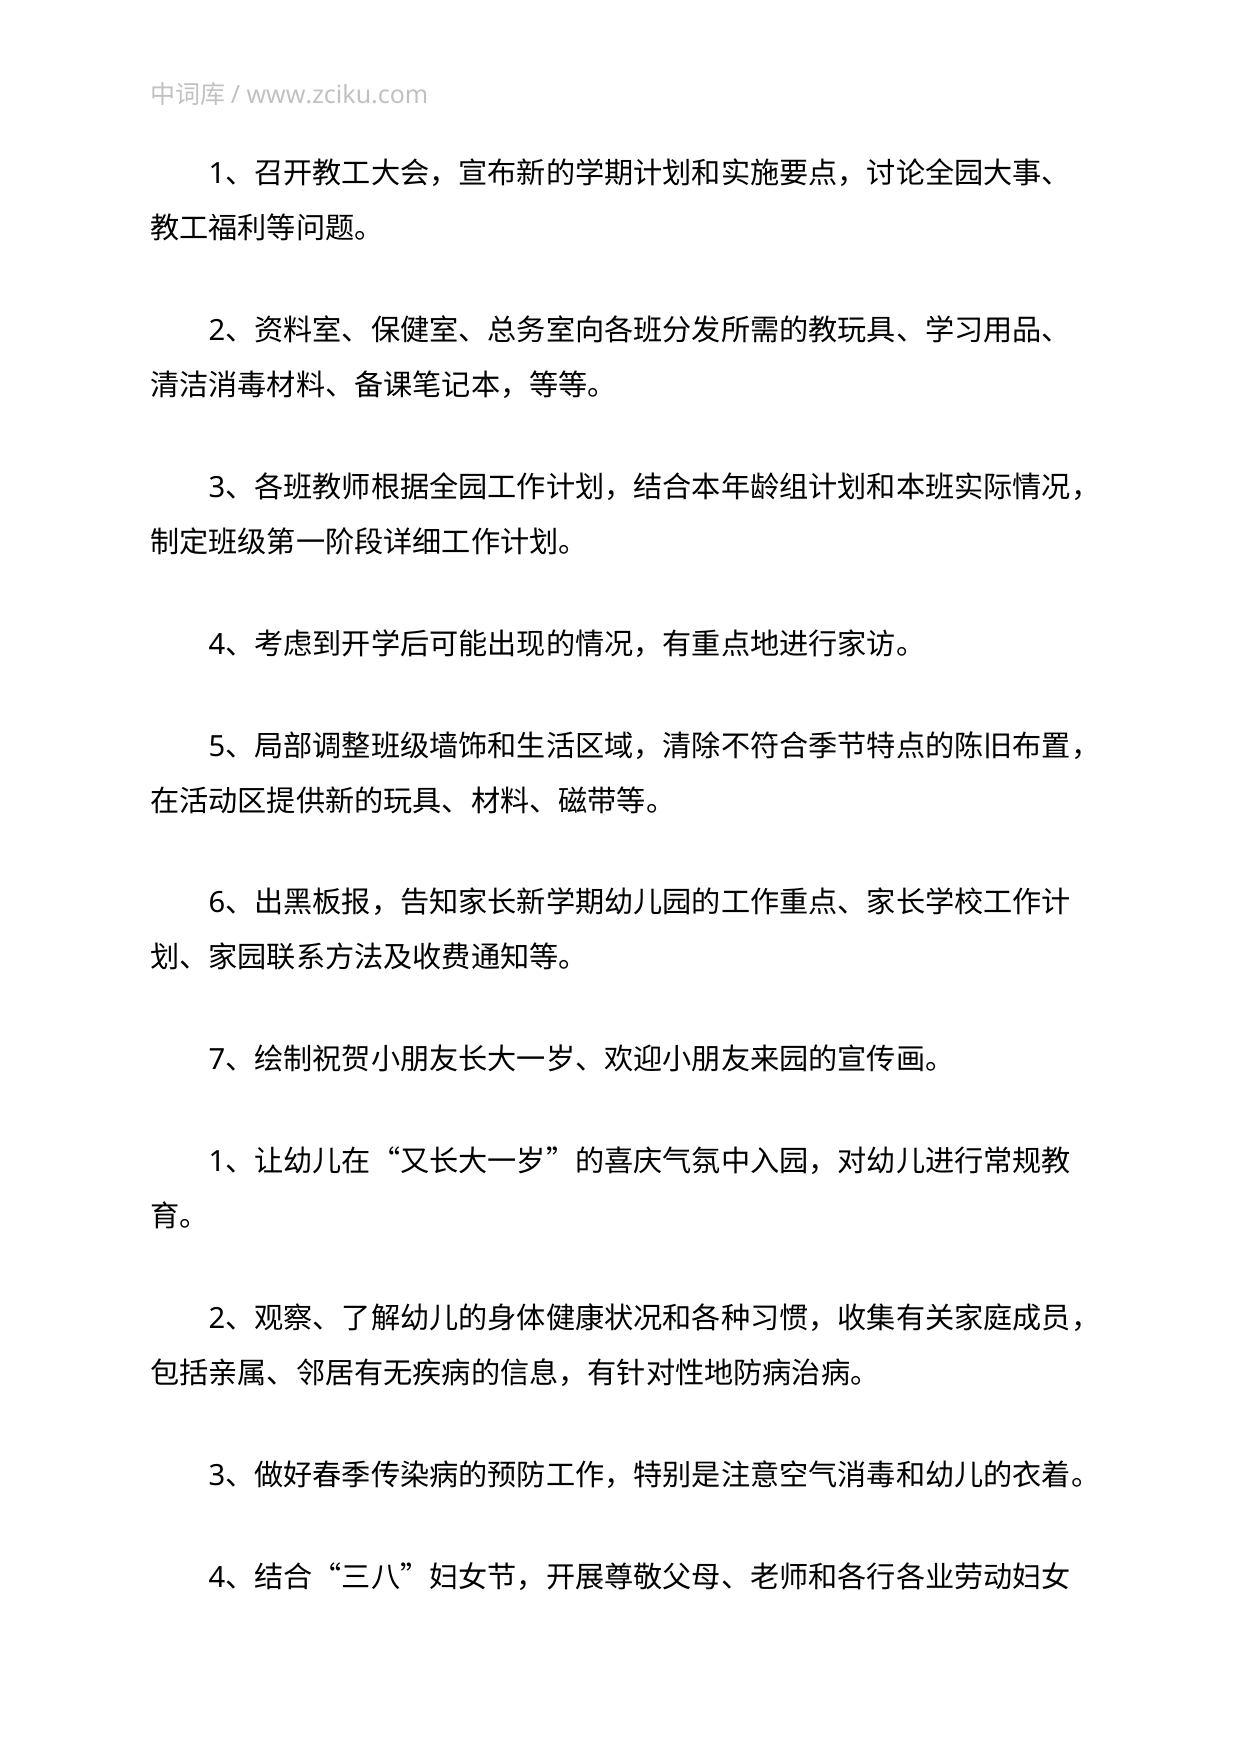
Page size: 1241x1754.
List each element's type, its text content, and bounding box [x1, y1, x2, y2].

text 3、做好春季传染病的预防工作，特别是注意空气消毒和幼儿的衣着。 [150, 1451, 1090, 1494]
text 1、召开教工大会，宣布新的学期计划和实施要点，讨论全园大事、教工福利等问题。 [150, 150, 1090, 247]
text 1、让幼儿在“又长大一岁”的喜庆气氛中入园，对幼儿进行常规教育。 [150, 1138, 1090, 1235]
text 4、考虑到开学后可能出现的情况，有重点地进行家访。 [150, 620, 1090, 663]
text 6、出黑板报，告知家长新学期幼儿园的工作重点、家长学校工作计划、家园联系方法及收费通知等。 [150, 879, 1090, 976]
text 2、观察、了解幼儿的身体健康状况和各种习惯，收集有关家庭成员，包括亲属、邻居有无疾病的信息，有针对性地防病治病。 [150, 1294, 1090, 1392]
text 5、局部调整班级墙饰和生活区域，清除不符合季节特点的陈旧布置，在活动区提供新的玩具、材料、磁带等。 [150, 722, 1090, 819]
text 7、绘制祝贺小朋友长大一岁、欢迎小朋友来园的宣传画。 [150, 1036, 1090, 1078]
text 2、资料室、保健室、总务室向各班分发所需的教玩具、学习用品、清洁消毒材料、备课笔记本，等等。 [150, 307, 1090, 404]
text 3、各班教师根据全园工作计划，结合本年龄组计划和本班实际情况，制定班级第一阶段详细工作计划。 [150, 463, 1090, 561]
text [150, 1553, 1090, 1596]
